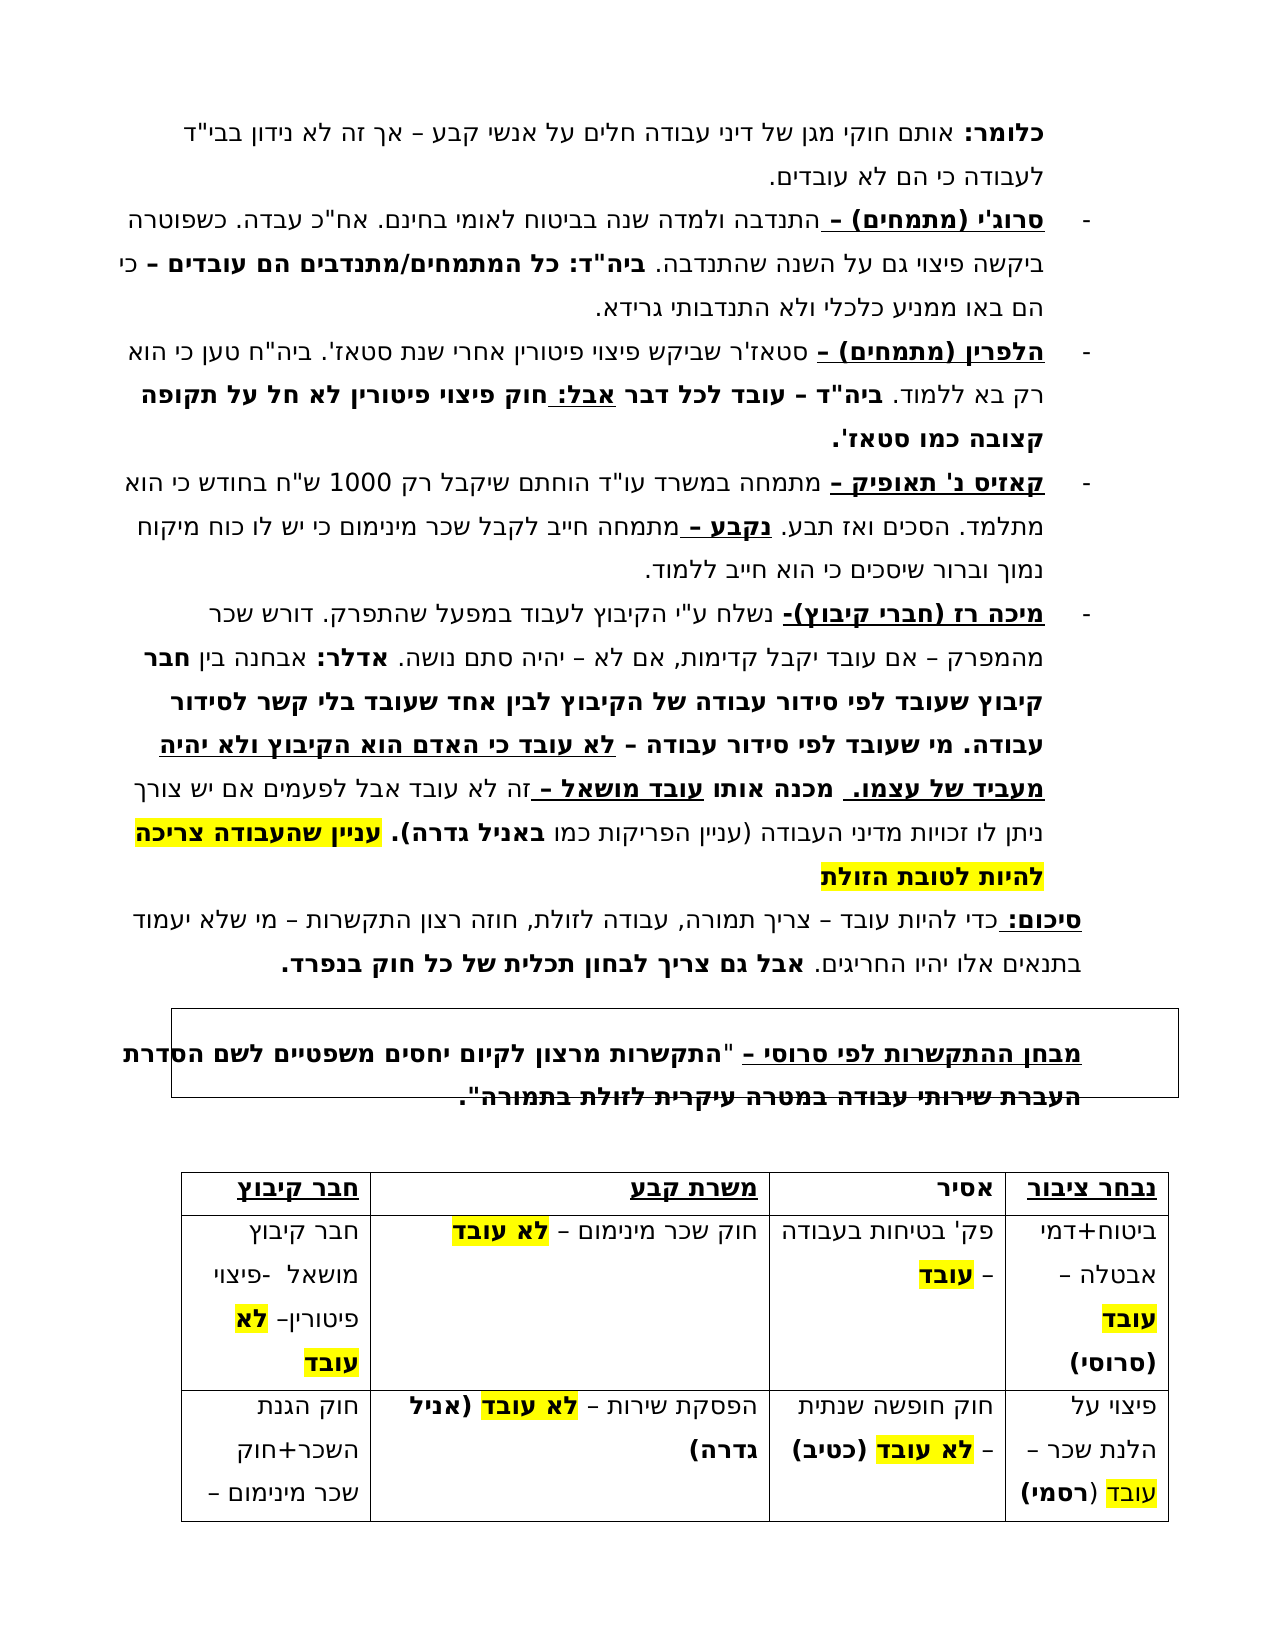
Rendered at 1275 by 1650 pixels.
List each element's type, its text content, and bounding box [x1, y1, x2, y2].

list סרוג'י (מתמחים) – התנדבה ולמדה שנה בביטוח לאומי בחינם. אח"כ עבדה. כשפוטרה ביקשה פיצוי גם על השנה שהתנדבה. ביה"ד: כל המתמחים/מתנדבים הם עובדים – כי הם באו ממניע כלכלי ולא התנדבותי גרידא. [118, 206, 1082, 322]
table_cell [182, 1391, 370, 1521]
table_cell חוק שכר מינימום – לא עובד [371, 1216, 769, 1390]
list כלומר: אותם חוקי מגן של דיני עבודה חלים על אנשי קבע – אך זה לא נידון בבי"ד לעבודה כי הם לא עובדים. [118, 118, 1044, 191]
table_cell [1006, 1391, 1168, 1521]
table_header חבר קיבוץ [182, 1173, 370, 1215]
list הלפרין (מתמחים) – סטאז'ר שביקש פיצוי פיטורין אחרי שנת סטאז'. ביה"ח טען כי הוא רק בא ללמוד. ביה"ד – עובד לכל דבר אבל: חוק פיצוי פיטורין לא חל על תקופה קצובה כמו סטאז'. [118, 337, 1082, 453]
list קאזיס נ' תאופיק – מתמחה במשרד עו"ד הוחתם שיקבל רק 1000 ש"ח בחודש כי הוא מתלמד. הסכים ואז תבע. נקבע – מתמחה חייב לקבל שכר מינימום כי יש לו כוח מיקוח נמוך וברור שיסכים כי הוא חייב ללמוד. [118, 468, 1082, 585]
table_cell פק' בטיחות בעבודה – עובד [770, 1216, 1005, 1390]
table_header משרת קבע [371, 1173, 769, 1215]
table_header נבחר ציבור [1006, 1173, 1168, 1215]
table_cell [770, 1391, 1005, 1521]
table_header אסיר [770, 1173, 1005, 1215]
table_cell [371, 1391, 769, 1521]
list מיכה רז (חברי קיבוץ)- נשלח ע"י הקיבוץ לעבוד במפעל שהתפרק. דורש שכר מהמפרק – אם עובד יקבל קדימות, אם לא – יהיה סתם נושה. אדלר: אבחנה בין חבר קיבוץ שעובד לפי סידור עבודה של הקיבוץ לבין אחד שעובד בלי קשר לסידור עבודה. מי שעובד לפי סידור עבודה – לא עובד כי האדם הוא הקיבוץ ולא יהיה מעביד של עצמו. מכנה אותו עובד מושאל – זה לא עובד אבל לפעמים אם יש צורך ניתן לו זכויות מדיני העבודה (עניין הפריקות כמו באניל גדרה). עניין שהעבודה צריכה להיות לטובת הזולת [118, 599, 1082, 891]
text מבחן ההתקשרות לפי סרוסי – "התקשרות מרצון לקיום יחסים משפטיים לשם הסדרת העברת שירותי עבודה במטרה עיקרית לזולת בתמורה". [118, 1039, 1082, 1112]
table_cell ביטוח+דמי אבטלה – עובד (סרוסי) [1006, 1216, 1168, 1390]
table_cell חבר קיבוץ מושאל -פיצוי פיטורין– לא עובד [182, 1216, 370, 1390]
text סיכום: כדי להיות עובד – צריך תמורה, עבודה לזולת, חוזה רצון התקשרות – מי שלא יעמוד בתנאים אלו יהיו החריגים. אבל גם צריך לבחון תכלית של כל חוק בנפרד. [118, 906, 1082, 978]
